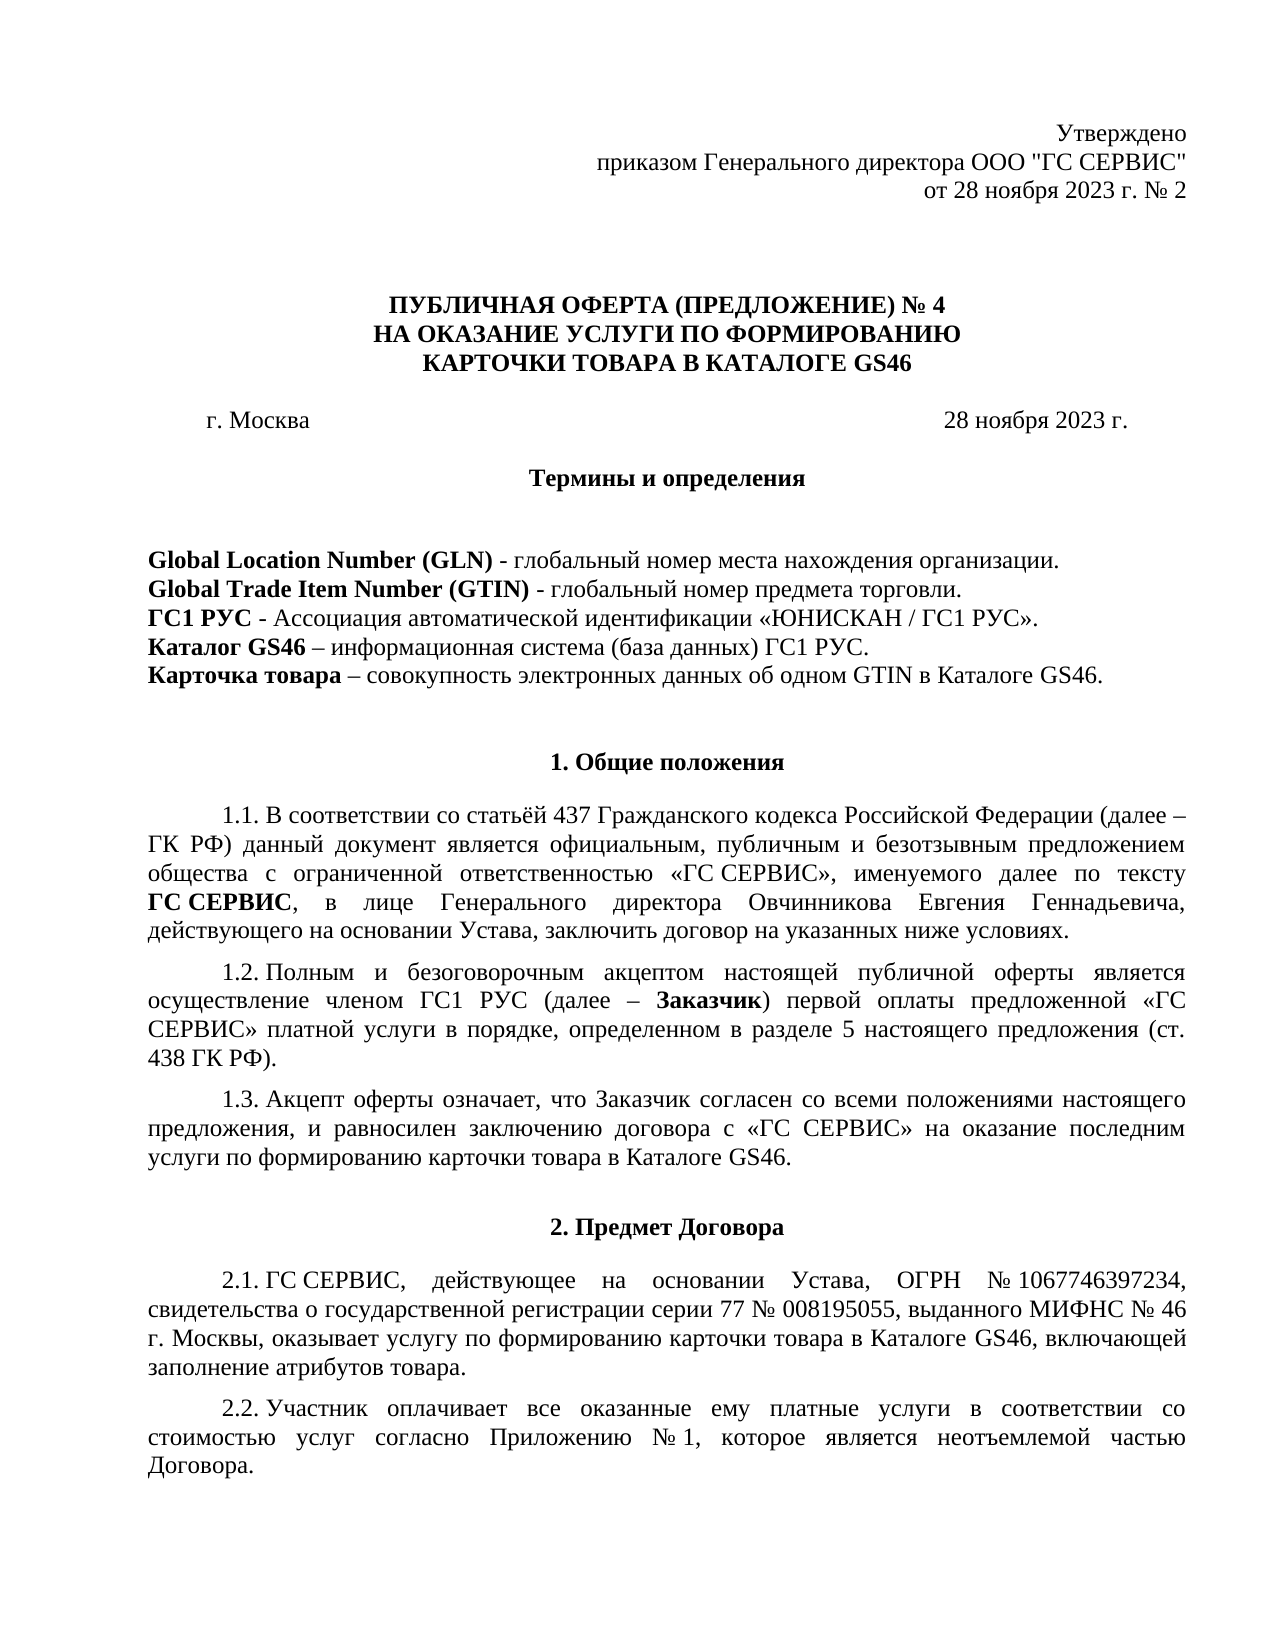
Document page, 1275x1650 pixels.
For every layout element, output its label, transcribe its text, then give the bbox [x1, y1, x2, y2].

text 2. Предмет Договора [148, 1212, 1186, 1241]
text Термины и определения [148, 463, 1186, 492]
text 1.2. Полным и безоговорочным акцептом настоящей публичной оферты является осуществление членом ГС1 РУС (далее – Заказчик) первой оплаты предложенной «ГС СЕРВИС» платной услуги в порядке, определенном в разделе 5 настоящего предложения (ст. 438 ГК РФ). [148, 957, 1186, 1072]
text КАРТОЧКИ ТОВАРА В КАТАЛОГЕ GS46 [148, 348, 1186, 377]
text 1.3. Акцепт оферты означает, что Заказчик согласен со всеми положениями настоящего предложения, и равносилен заключению договора с «ГС СЕРВИС» на оказание последним услуги по формированию карточки товара в Каталоге GS46. [148, 1084, 1186, 1171]
text от 28 ноября 2023 г. № 2 [148, 176, 1186, 204]
text Карточка товара – совокупность электронных данных об одном GTIN в Каталоге GS46. [148, 661, 1186, 689]
text ГС1 РУС - Ассоциация автоматической идентификации «ЮНИСКАН / ГС1 РУС». [148, 603, 1186, 632]
text Утверждено [148, 118, 1186, 147]
text 2.1. ГС СЕРВИС, действующее на основании Устава, ОГРН № 1067746397234, свидетельства о государственной регистрации серии 77 № 008195055, выданного МИФНС № 46 г. Москвы, оказывает услугу по формированию карточки товара в Каталоге GS46, включающей заполнение атрибутов товара. [148, 1266, 1186, 1381]
text НА ОКАЗАНИЕ УСЛУГИ ПО ФОРМИРОВАНИЮ [148, 319, 1186, 348]
text Каталог GS46 – информационная система (база данных) ГС1 РУС. [148, 632, 1186, 661]
text г. Москва 28 ноября 2023 г. [148, 406, 1186, 434]
text ПУБЛИЧНАЯ ОФЕРТА (ПРЕДЛОЖЕНИЕ) № 4 [148, 291, 1186, 319]
text 1. Общие положения [148, 747, 1186, 776]
text Global Location Number (GLN) - глобальный номер места нахождения организации. [148, 546, 1186, 574]
text приказом Генерального директора ООО "ГС СЕРВИС" [148, 147, 1186, 176]
text Global Trade Item Number (GTIN) - глобальный номер предмета торговли. [148, 574, 1186, 603]
text 1.1. В соответствии со статьёй 437 Гражданского кодекса Российской Федерации (далее – ГК РФ) данный документ является официальным, публичным и безотзывным предложением общества с ограниченной ответственностью «ГС СЕРВИС», именуемого далее по тексту ГС СЕРВИС, в лице Генерального директора Овчинникова Евгения Геннадьевича, действующего на основании Устава, заключить договор на указанных ниже условиях. [148, 801, 1186, 944]
text 2.2. Участник оплачивает все оказанные ему платные услуги в соответствии со стоимостью услуг согласно Приложению № 1, которое является неотъемлемой частью Договора. [148, 1393, 1186, 1479]
